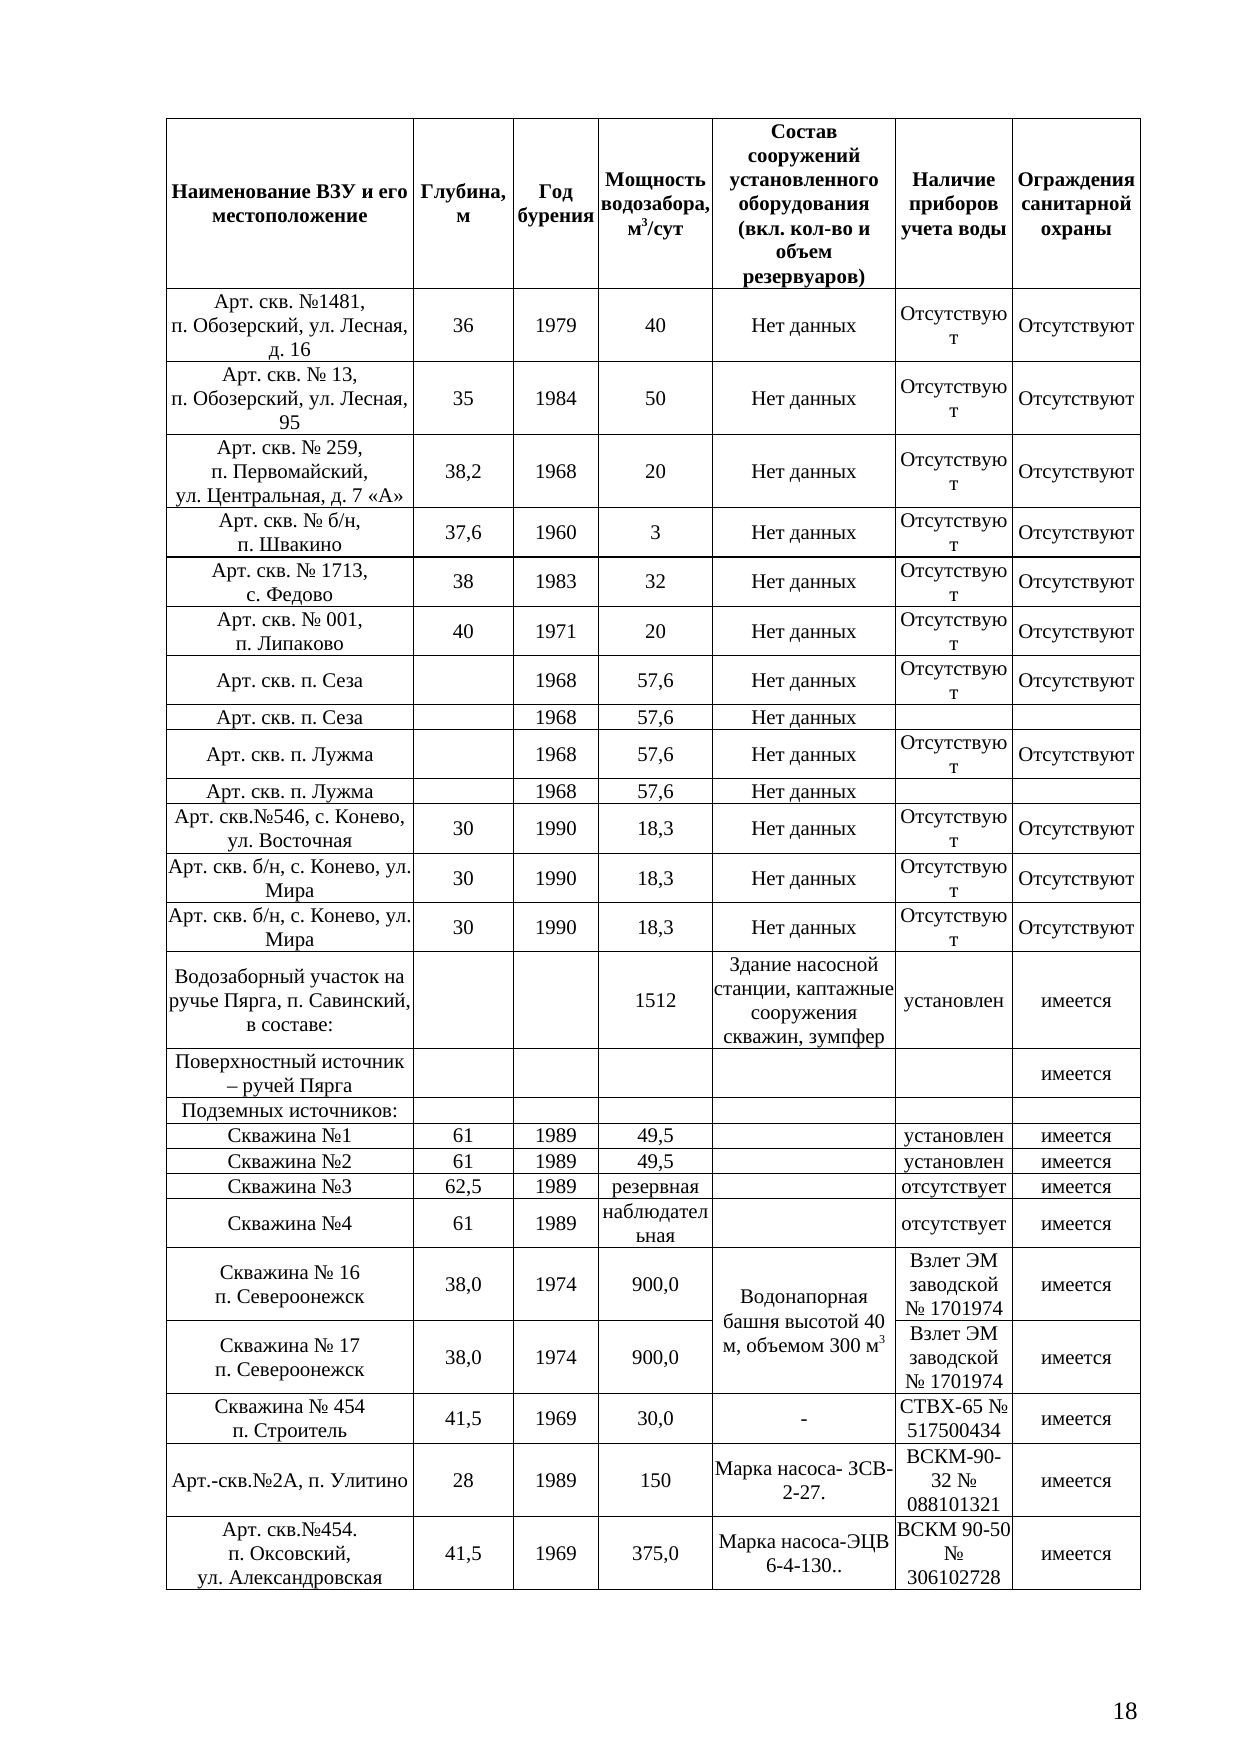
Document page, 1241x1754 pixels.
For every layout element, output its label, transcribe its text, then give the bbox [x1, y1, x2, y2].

table_cell Нет данных [713, 435, 895, 507]
table_cell 900,0 [599, 1321, 712, 1393]
table_cell Здание насосной станции, каптажные сооружения скважин, зумпфер [713, 952, 895, 1048]
table_cell Отсутствуют [896, 854, 1012, 902]
table_cell Отсутствуют [896, 362, 1012, 434]
table_cell 49,5 [599, 1149, 712, 1173]
table_cell Скважина № 17 п. Североонежск [167, 1321, 413, 1393]
table_cell Арт. скв. №1481, п. Обозерский, ул. Лесная, д. 16 [167, 289, 413, 361]
table_cell 1990 [514, 903, 598, 951]
table_cell [414, 779, 513, 803]
table_cell Арт.-скв.№2А, п. Улитино [167, 1444, 413, 1516]
table_cell имеется [1013, 1174, 1140, 1198]
table_cell [896, 1098, 1012, 1122]
table_cell Скважина №1 [167, 1124, 413, 1147]
table_cell Взлет ЭМ заводской № 1701974 [896, 1321, 1012, 1393]
table_cell 35 [414, 362, 513, 434]
table_cell [896, 779, 1012, 803]
table_cell [1013, 779, 1140, 803]
table_cell Арт. скв.№454. п. Оксовский, ул. Александровская [167, 1517, 413, 1589]
table_cell [414, 952, 513, 1048]
table_cell 37,6 [414, 508, 513, 556]
table_cell ВСКМ 90-50 № 306102728 [896, 1517, 1012, 1589]
table_cell Отсутствуют [896, 656, 1012, 704]
table_cell установлен [896, 952, 1012, 1048]
table_cell [896, 705, 1012, 729]
table_cell Скважина №3 [167, 1174, 413, 1198]
table_cell ВСКМ-90-32 № 088101321 [896, 1444, 1012, 1516]
table_cell [414, 1049, 513, 1097]
table_cell 38,2 [414, 435, 513, 507]
table_cell [599, 1049, 712, 1097]
table_cell Нет данных [713, 656, 895, 704]
table_cell [514, 952, 598, 1048]
table_cell Нет данных [713, 804, 895, 852]
table_cell имеется [1013, 1199, 1140, 1247]
table_cell 1969 [514, 1394, 598, 1442]
table_cell Отсутствуют [1013, 854, 1140, 902]
table_cell 1512 [599, 952, 712, 1048]
table_cell 18,3 [599, 854, 712, 902]
table_cell Водозаборный участок на ручье Пярга, п. Савинский, в составе: [167, 952, 413, 1048]
table_cell имеется [1013, 1049, 1140, 1097]
table_cell Арт. скв. п. Сеза [167, 656, 413, 704]
table_cell 20 [599, 435, 712, 507]
table_cell Отсутствуют [1013, 730, 1140, 778]
table_cell 61 [414, 1149, 513, 1173]
table_cell [713, 1124, 895, 1147]
table_cell [713, 1149, 895, 1173]
table_cell [1013, 705, 1140, 729]
table_cell Арт. скв. п. Лужма [167, 730, 413, 778]
table_cell 1989 [514, 1149, 598, 1173]
table_cell 40 [599, 289, 712, 361]
table_cell 1989 [514, 1199, 598, 1247]
table_cell 1968 [514, 730, 598, 778]
table_cell 30 [414, 804, 513, 852]
table_cell 49,5 [599, 1124, 712, 1147]
table_cell Отсутствуют [1013, 435, 1140, 507]
table_cell имеется [1013, 952, 1140, 1048]
table_cell 1989 [514, 1174, 598, 1198]
table_cell Нет данных [713, 558, 895, 606]
table_cell 1971 [514, 607, 598, 655]
table_cell Отсутствуют [896, 607, 1012, 655]
table_cell Отсутствуют [896, 508, 1012, 556]
table_cell отсутствует [896, 1174, 1012, 1198]
table_cell Нет данных [713, 903, 895, 951]
table_cell Нет данных [713, 362, 895, 434]
table_cell имеется [1013, 1149, 1140, 1173]
table_cell [713, 1174, 895, 1198]
table_cell Отсутствуют [896, 804, 1012, 852]
table_header Наличие приборов учета воды [896, 119, 1012, 288]
table_header Мощность водозабора, м3/сут [599, 119, 712, 288]
table_cell Арт. скв. б/н, с. Конево, ул. Мира [167, 854, 413, 902]
table_cell 62,5 [414, 1174, 513, 1198]
table_cell 40 [414, 607, 513, 655]
table_cell Нет данных [713, 289, 895, 361]
table_cell 150 [599, 1444, 712, 1516]
table_cell 1989 [514, 1444, 598, 1516]
table_cell 375,0 [599, 1517, 712, 1589]
table_cell Отсутствуют [1013, 656, 1140, 704]
table_cell 50 [599, 362, 712, 434]
table_cell Нет данных [713, 607, 895, 655]
table_cell 57,6 [599, 656, 712, 704]
table_cell СТВХ-65 № 517500434 [896, 1394, 1012, 1442]
table_cell Отсутствуют [896, 435, 1012, 507]
table_cell 30 [414, 854, 513, 902]
table_cell Марка насоса-ЭЦВ 6-4-130.. [713, 1517, 895, 1589]
table_cell Отсутствуют [896, 730, 1012, 778]
table_cell 1983 [514, 558, 598, 606]
table_cell Скважина № 454 п. Строитель [167, 1394, 413, 1442]
table_cell Поверхностный источник – ручей Пярга [167, 1049, 413, 1097]
table_cell имеется [1013, 1444, 1140, 1516]
table_cell имеется [1013, 1517, 1140, 1589]
table_cell 1968 [514, 779, 598, 803]
table_cell установлен [896, 1124, 1012, 1147]
table_cell Арт. скв.№546, с. Конево, ул. Восточная [167, 804, 413, 852]
table_cell Арт. скв. б/н, с. Конево, ул. Мира [167, 903, 413, 951]
table_cell 1990 [514, 854, 598, 902]
table_cell 1960 [514, 508, 598, 556]
table_cell 57,6 [599, 705, 712, 729]
table_cell Отсутствуют [896, 558, 1012, 606]
table_cell [414, 705, 513, 729]
table_cell 30,0 [599, 1394, 712, 1442]
table_cell Отсутствуют [1013, 903, 1140, 951]
table_cell 38 [414, 558, 513, 606]
table_cell Отсутствуют [1013, 508, 1140, 556]
table_cell 1979 [514, 289, 598, 361]
table_cell имеется [1013, 1394, 1140, 1442]
table_cell 1968 [514, 705, 598, 729]
table_cell Отсутствуют [1013, 289, 1140, 361]
table_cell 38,0 [414, 1321, 513, 1393]
table_cell [713, 1049, 895, 1097]
table_cell 32 [599, 558, 712, 606]
table_cell Отсутствуют [1013, 558, 1140, 606]
table_cell Отсутствуют [1013, 804, 1140, 852]
table_cell Отсутствуют [896, 903, 1012, 951]
table_cell Арт. скв. № 001, п. Липаково [167, 607, 413, 655]
table_header Ограждения санитарной охраны [1013, 119, 1140, 288]
table_cell 900,0 [599, 1248, 712, 1320]
table_cell Нет данных [713, 508, 895, 556]
table_header Наименование ВЗУ и его местоположение [167, 119, 413, 288]
table_cell 61 [414, 1199, 513, 1247]
table_cell 1968 [514, 656, 598, 704]
table_cell 61 [414, 1124, 513, 1147]
table_cell [414, 730, 513, 778]
table_cell Нет данных [713, 705, 895, 729]
table_cell Арт. скв. п. Лужма [167, 779, 413, 803]
table_cell установлен [896, 1149, 1012, 1173]
table_cell [599, 1098, 712, 1122]
table_cell 1974 [514, 1321, 598, 1393]
table_cell [896, 1049, 1012, 1097]
table_header Состав сооружений установленного оборудования (вкл. кол-во и объем резервуаров) [713, 119, 895, 288]
table_cell отсутствует [896, 1199, 1012, 1247]
table_cell [514, 1098, 598, 1122]
table_cell имеется [1013, 1248, 1140, 1320]
table_cell [414, 656, 513, 704]
table_cell Отсутствуют [1013, 607, 1140, 655]
table_cell [1013, 1098, 1140, 1122]
table_cell Скважина №4 [167, 1199, 413, 1247]
table_cell 41,5 [414, 1517, 513, 1589]
table_cell Арт. скв. п. Сеза [167, 705, 413, 729]
table_cell Скважина №2 [167, 1149, 413, 1173]
table_cell 1989 [514, 1124, 598, 1147]
table_cell 1984 [514, 362, 598, 434]
table_cell 38,0 [414, 1248, 513, 1320]
table_cell Арт. скв. № 259, п. Первомайский, ул. Центральная, д. 7 «А» [167, 435, 413, 507]
table_cell Подземных источников: [167, 1098, 413, 1122]
table_cell Взлет ЭМ заводской № 1701974 [896, 1248, 1012, 1320]
table_cell имеется [1013, 1321, 1140, 1393]
table_cell 30 [414, 903, 513, 951]
table_cell 1990 [514, 804, 598, 852]
table_cell Отсутствуют [1013, 362, 1140, 434]
table_cell [713, 1199, 895, 1247]
table_cell 28 [414, 1444, 513, 1516]
table_cell 18,3 [599, 903, 712, 951]
table_header Глубина, м [414, 119, 513, 288]
table_cell Скважина № 16 п. Североонежск [167, 1248, 413, 1320]
table_cell 41,5 [414, 1394, 513, 1442]
table_cell 1974 [514, 1248, 598, 1320]
table_cell 1969 [514, 1517, 598, 1589]
table_cell Арт. скв. № 13, п. Обозерский, ул. Лесная, 95 [167, 362, 413, 434]
table_cell 18,3 [599, 804, 712, 852]
table_cell имеется [1013, 1124, 1140, 1147]
table_cell 57,6 [599, 730, 712, 778]
table_cell 20 [599, 607, 712, 655]
table_cell [414, 1098, 513, 1122]
table_cell [713, 1098, 895, 1122]
table_cell резервная [599, 1174, 712, 1198]
table_cell [514, 1049, 598, 1097]
table_cell 1968 [514, 435, 598, 507]
table_cell наблюдательная [599, 1199, 712, 1247]
table_cell Арт. скв. № б/н, п. Швакино [167, 508, 413, 556]
table_cell Нет данных [713, 854, 895, 902]
table_header Год бурения [514, 119, 598, 288]
table_cell Нет данных [713, 730, 895, 778]
table_cell 36 [414, 289, 513, 361]
table_cell Отсутствуют [896, 289, 1012, 361]
table_cell Водонапорная башня высотой 40 м, объемом 300 м3 [713, 1248, 895, 1393]
table_cell 3 [599, 508, 712, 556]
table_cell Нет данных [713, 779, 895, 803]
table_cell - [713, 1394, 895, 1442]
table_cell Марка насоса- ЗСВ-2-27. [713, 1444, 895, 1516]
table_cell 57,6 [599, 779, 712, 803]
table_cell Арт. скв. № 1713, с. Федово [167, 558, 413, 606]
